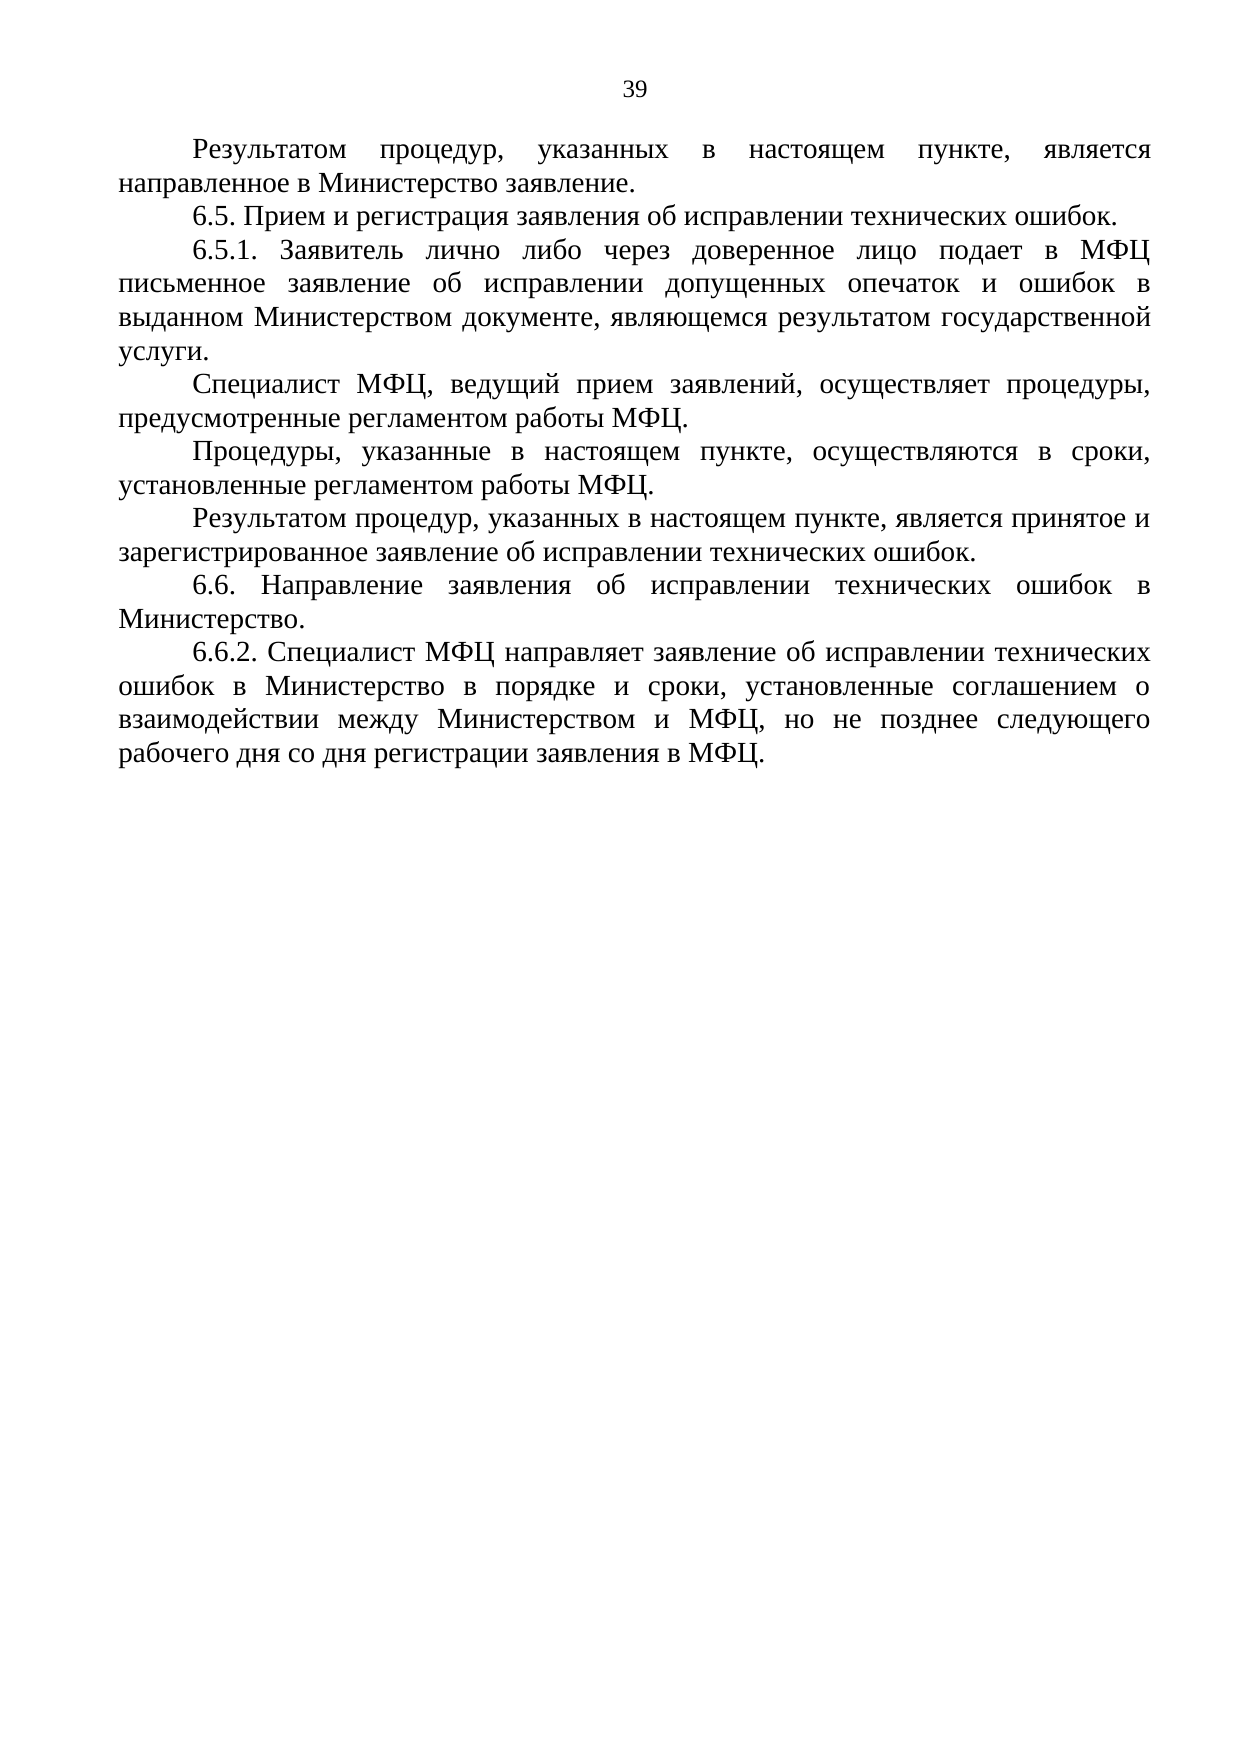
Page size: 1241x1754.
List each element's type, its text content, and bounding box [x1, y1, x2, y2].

text 6.6.2. Специалист МФЦ направляет заявление об исправлении технических ошибок в Министерство в порядке и сроки, установленные соглашением о взаимодействии между Министерством и МФЦ, но не позднее следующего рабочего дня со дня регистрации заявления в МФЦ. [118, 634, 1152, 769]
text Результатом процедур, указанных в настоящем пункте, является принятое и зарегистрированное заявление об исправлении технических ошибок. [118, 500, 1152, 567]
text Процедуры, указанные в настоящем пункте, осуществляются в сроки, установленные регламентом работы МФЦ. [118, 433, 1152, 500]
text 6.6. Направление заявления об исправлении технических ошибок в Министерство. [118, 567, 1152, 634]
text Результатом процедур, указанных в настоящем пункте, является направленное в Министерство заявление. [118, 131, 1152, 198]
text 6.5. Прием и регистрация заявления об исправлении технических ошибок. [118, 198, 1152, 232]
text 6.5.1. Заявитель лично либо через доверенное лицо подает в МФЦ письменное заявление об исправлении допущенных опечаток и ошибок в выданном Министерством документе, являющемся результатом государственной услуги. [118, 232, 1152, 366]
text Специалист МФЦ, ведущий прием заявлений, осуществляет процедуры, предусмотренные регламентом работы МФЦ. [118, 366, 1152, 433]
